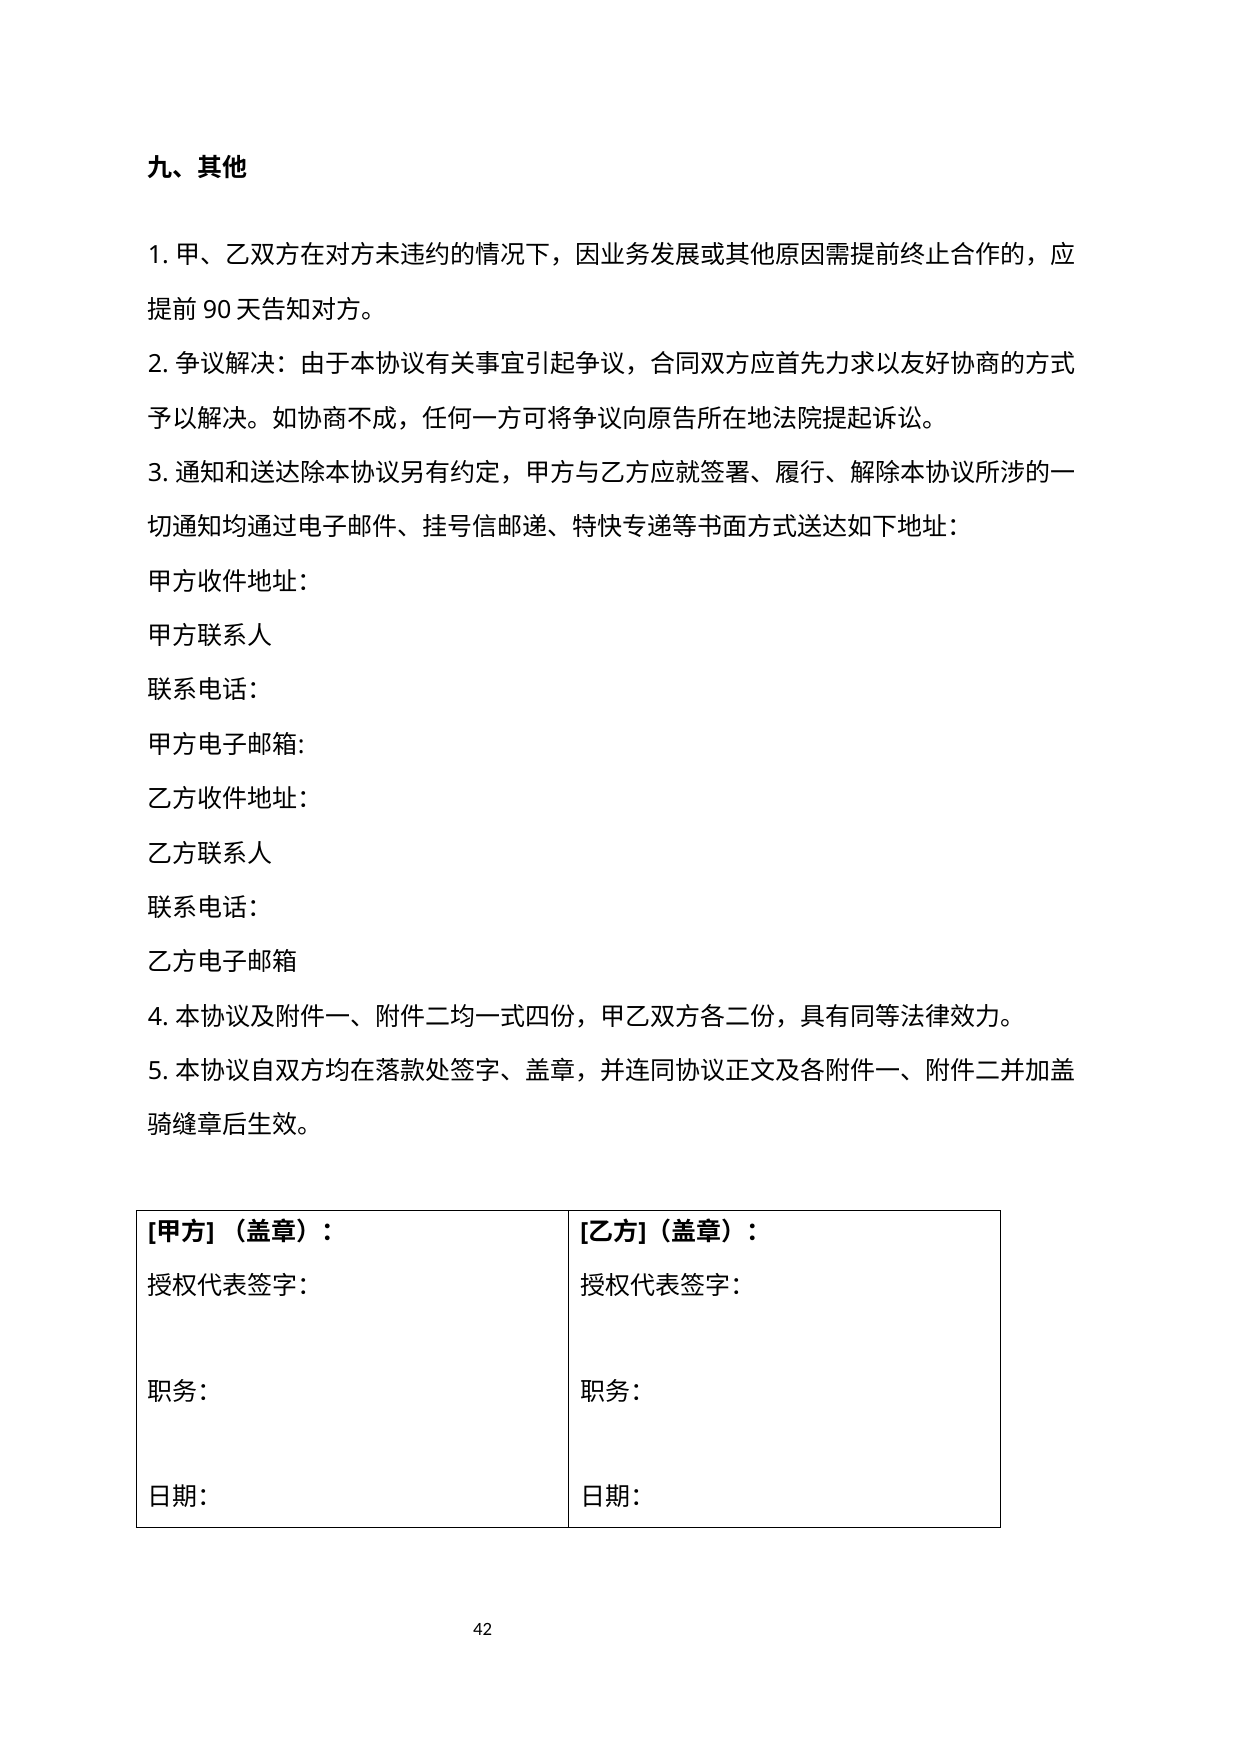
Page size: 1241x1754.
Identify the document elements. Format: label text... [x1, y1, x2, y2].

text 乙方收件地址： [148, 779, 1098, 815]
text 1. 甲、乙双方在对方未违约的情况下，因业务发展或其他原因需提前终止合作的，应提前90天告知对方。 [148, 235, 1098, 326]
text 4. 本协议及附件一、附件二均一式四份，甲乙双方各二份，具有同等法律效力。 [148, 996, 1098, 1032]
text 联系电话： [148, 887, 1098, 924]
text 乙方电子邮箱 [148, 942, 1098, 978]
text 甲方联系人 [148, 616, 1098, 652]
text 5. 本协议自双方均在落款处签字、盖章，并连同协议正文及各附件一、附件二并加盖骑缝章后生效。 [148, 1051, 1098, 1141]
text 甲方收件地址： [148, 561, 1098, 597]
text 乙方联系人 [148, 833, 1098, 869]
text 联系电话： [148, 670, 1098, 706]
text 甲方电子邮箱: [148, 724, 1098, 761]
table_header [甲方] （盖章）： 授权代表签字： 职务： 日期： [137, 1211, 568, 1527]
table_header [乙方]（盖章）： 授权代表签字： 职务： 日期： [569, 1211, 1000, 1527]
subtitle 九、其他 [148, 148, 1098, 184]
text 3. 通知和送达除本协议另有约定，甲方与乙方应就签署、履行、解除本协议所涉的一切通知均通过电子邮件、挂号信邮递、特快专递等书面方式送达如下地址： [148, 452, 1098, 543]
text 2. 争议解决：由于本协议有关事宜引起争议，合同双方应首先力求以友好协商的方式予以解决。如协商不成，任何一方可将争议向原告所在地法院提起诉讼。 [148, 344, 1098, 434]
